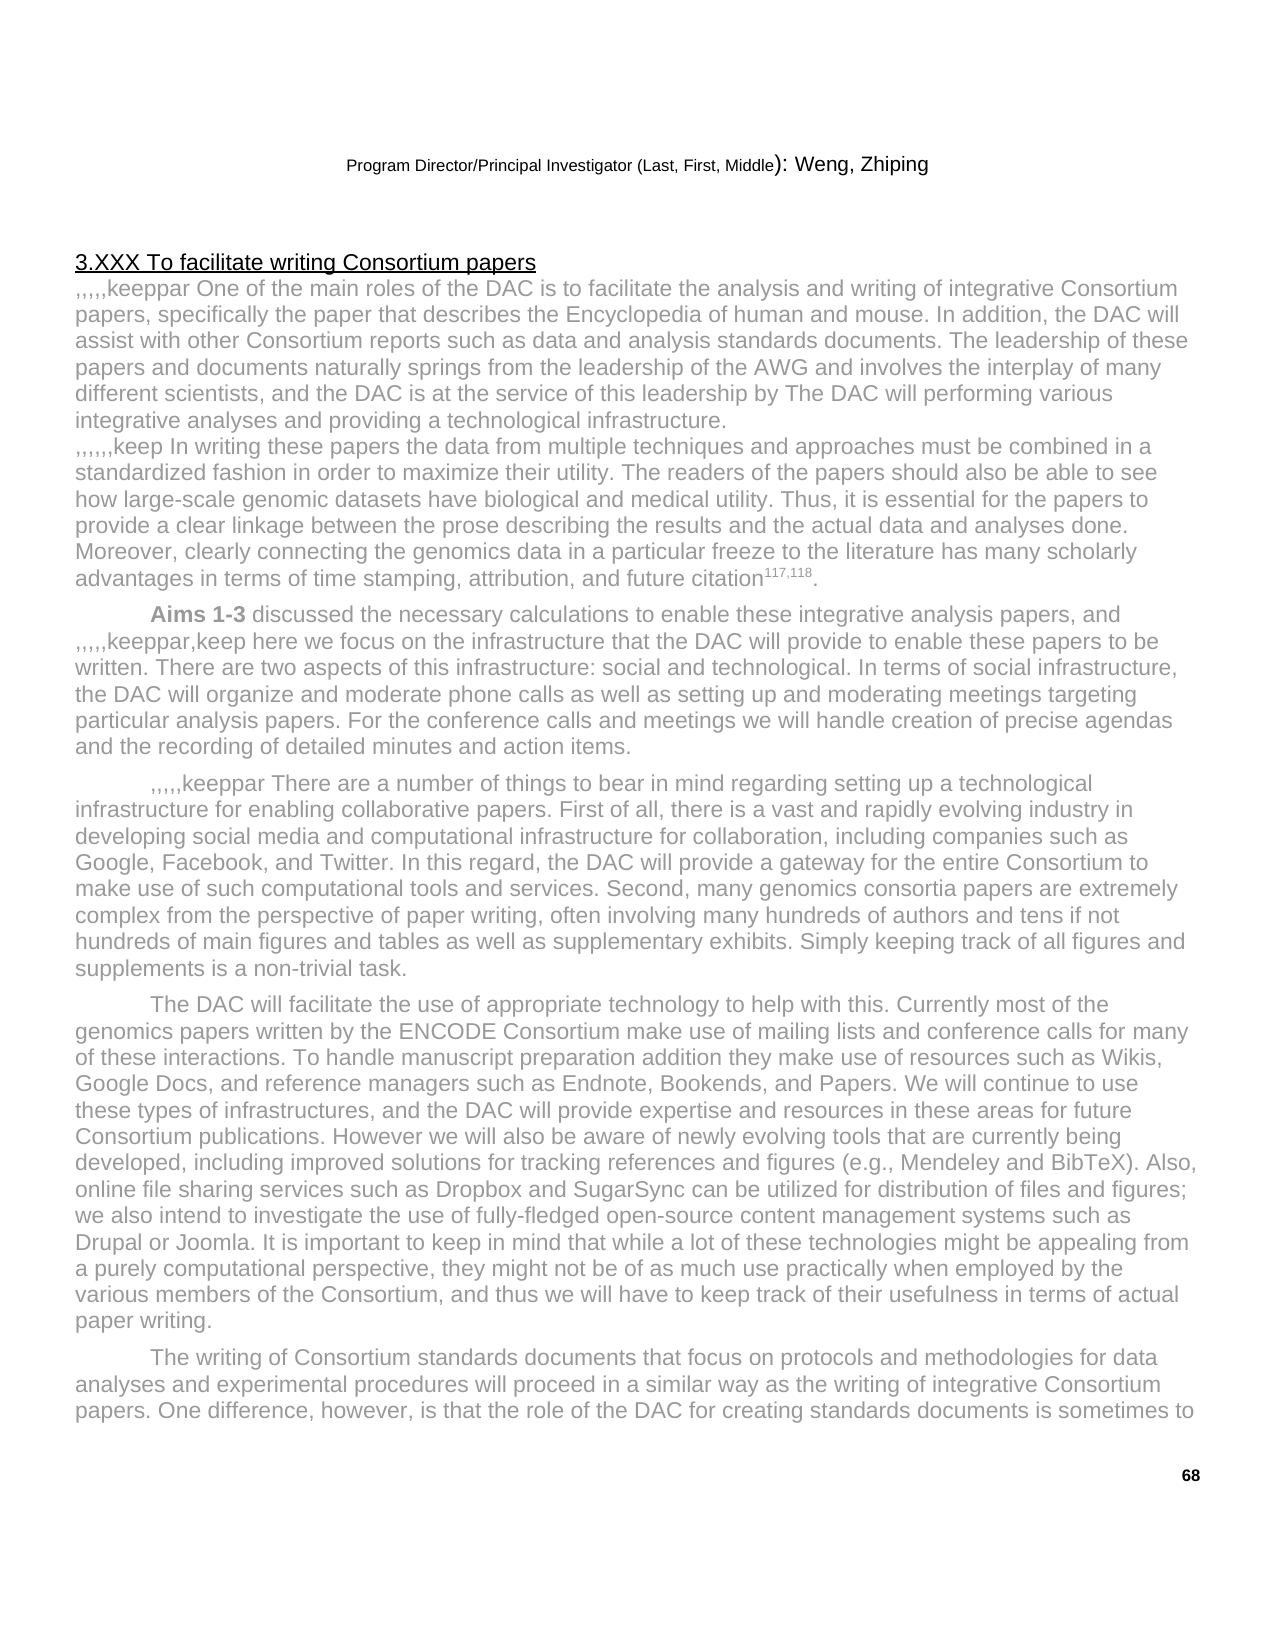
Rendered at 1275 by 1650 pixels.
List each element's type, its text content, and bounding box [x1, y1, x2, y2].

text The DAC will facilitate the use of appropriate technology to help with this. Currently most of the genomics papers written by the ENCODE Consortium make use of mailing lists and conference calls for many of these interactions. To handle manuscript preparation addition they make use of resources such as Wikis, Google Docs, and reference managers such as Endnote, Bookends, and Papers. We will continue to use these types of infrastructures, and the DAC will provide expertise and resources in these areas for future Consortium publications. However we will also be aware of newly evolving tools that are currently being developed, including improved solutions for tracking references and figures (e.g., Mendeley and BibTeX). Also, online file sharing services such as Dropbox and SugarSync can be utilized for distribution of files and figures; we also intend to investigate the use of fully-fledged open-source content management systems such as Drupal or Joomla. It is important to keep in mind that while a lot of these technologies might be appealing from a purely computational perspective, they might not be of as much use practically when employed by the various members of the Consortium, and thus we will have to keep track of their usefulness in terms of actual paper writing. [75, 991, 1200, 1334]
text ,,,,,keeppar There are a number of things to bear in mind regarding setting up a technological infrastructure for enabling collaborative papers. First of all, there is a vast and rapidly evolving industry in developing social media and computational infrastructure for collaboration, including companies such as Google, Facebook, and Twitter. In this regard, the DAC will provide a gateway for the entire Consortium to make use of such computational tools and services. Second, many genomics consortia papers are extremely complex from the perspective of paper writing, often involving many hundreds of authors and tens if not hundreds of main figures and tables as well as supplementary exhibits. Simply keeping track of all figures and supplements is a non-trivial task. [75, 770, 1200, 981]
text Aims 1-3 discussed the necessary calculations to enable these integrative analysis papers, and ,,,,,keeppar,keep here we focus on the infrastructure that the DAC will provide to enable these papers to be written. There are two aspects of this infrastructure: social and technological. In terms of social infrastructure, the DAC will organize and moderate phone calls as well as setting up and moderating meetings targeting particular analysis papers. For the conference calls and meetings we will handle creation of precise agendas and the recording of detailed minutes and action items. [75, 601, 1200, 759]
text ,,,,,,keep In writing these papers the data from multiple techniques and approaches must be combined in a standardized fashion in order to maximize their utility. The readers of the papers should also be able to see how large-scale genomic datasets have biological and medical utility. Thus, it is essential for the papers to provide a clear linkage between the prose describing the results and the actual data and analyses done. Moreover, clearly connecting the genomics data in a particular freeze to the literature has many scholarly advantages in terms of time stamping, attribution, and future citation117,118. [75, 433, 1200, 591]
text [75, 1344, 1200, 1423]
text 3.XXX To facilitate writing Consortium papers [75, 248, 1200, 275]
text ,,,,,keeppar One of the main roles of the DAC is to facilitate the analysis and writing of integrative Consortium papers, specifically the paper that describes the Encyclopedia of human and mouse. In addition, the DAC will assist with other Consortium reports such as data and analysis standards documents. The leadership of these papers and documents naturally springs from the leadership of the AWG and involves the interplay of many different scientists, and the DAC is at the service of this leadership by The DAC will performing various integrative analyses and providing a technological infrastructure. [75, 275, 1200, 433]
